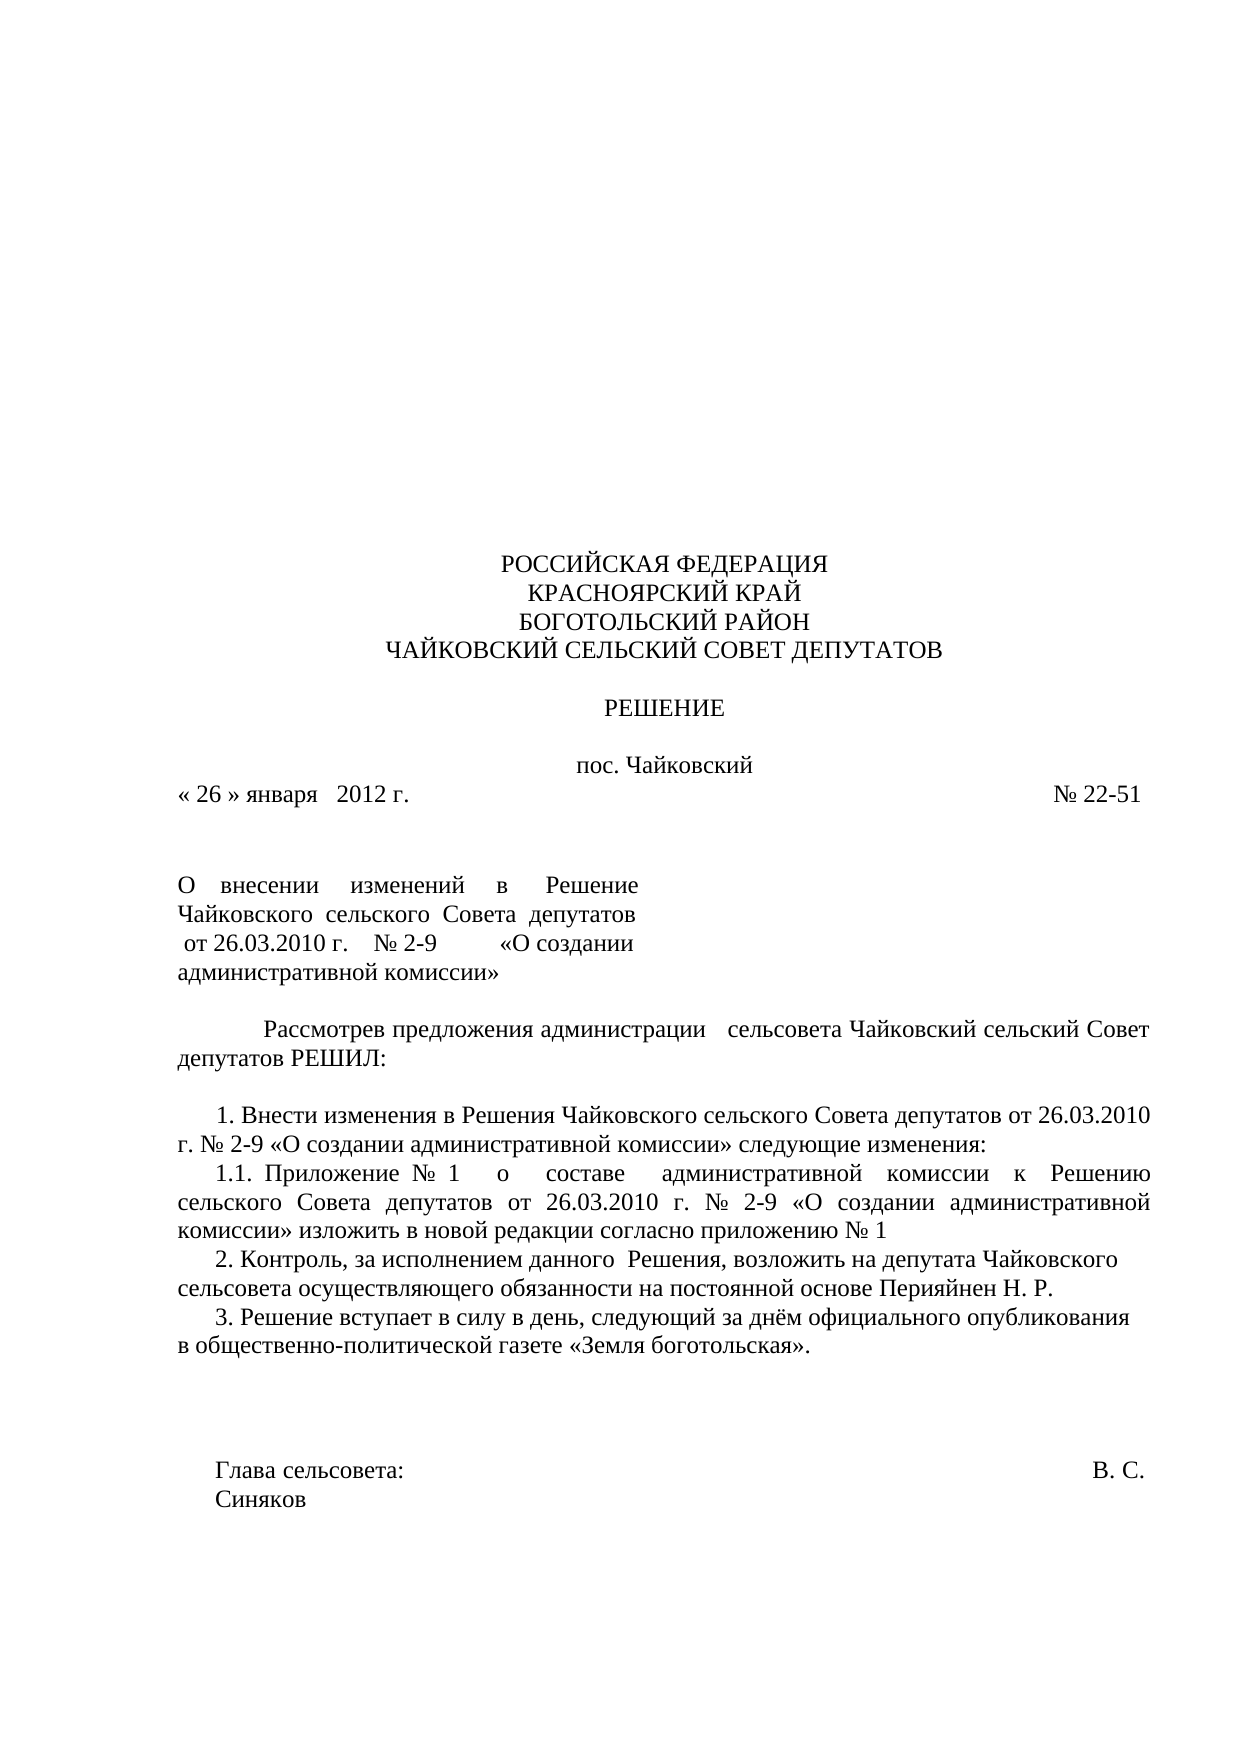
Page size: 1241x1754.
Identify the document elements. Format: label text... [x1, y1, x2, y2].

text 3. Решение вступает в силу в день, следующий за днём официального опубликования [215, 1302, 1152, 1330]
text КРАСНОЯРСКИЙ КРАЙ [177, 578, 1152, 607]
text административной комиссии» [177, 957, 1152, 985]
text РЕШЕНИЕ [177, 693, 1152, 722]
text в общественно-политической газете «Земля боготольская». [177, 1330, 1152, 1359]
text « 26 » января . № 22-51 [177, 779, 1152, 808]
text О внесении изменений в Решение [177, 870, 1152, 899]
text Рассмотрев предложения администрации сельсовета Чайковский сельский Совет депутатов РЕШИЛ: [177, 1014, 1152, 1072]
text 1. Внести изменения в Решения Чайковского сельского Совета депутатов от 26.03.2010 г. № 2-9 «О создании административной комиссии» следующие изменения: [177, 1100, 1152, 1158]
text 2. Контроль, за исполнением данного Решения, возложить на депутата Чайковского [215, 1244, 1152, 1273]
text ЧАЙКОВСКИЙ СЕЛЬСКИЙ СОВЕТ ДЕПУТАТОВ [177, 636, 1152, 664]
text БОГОТОЛЬСКИЙ РАЙОН [177, 607, 1152, 636]
text сельсовета осуществляющего обязанности на постоянной основе Перияйнен Н. Р. [177, 1273, 1152, 1302]
text Чайковского сельского Совета депутатов [177, 899, 1152, 928]
text 1.1. Приложение № 1 о составе административной комиссии к Решению сельского Совета депутатов от 26.03.2010 г. № 2-9 «О создании административной комиссии» изложить в новой редакции согласно приложению № 1 [177, 1158, 1152, 1244]
text от 26.03.2010 г. № 2-9 «О создании [177, 928, 1152, 957]
text РОССИЙСКАЯ ФЕДЕРАЦИЯ [177, 549, 1152, 578]
text пос. Чайковский [177, 751, 1152, 779]
text Глава сельсовета: В. С. Синяков [215, 1455, 1152, 1512]
